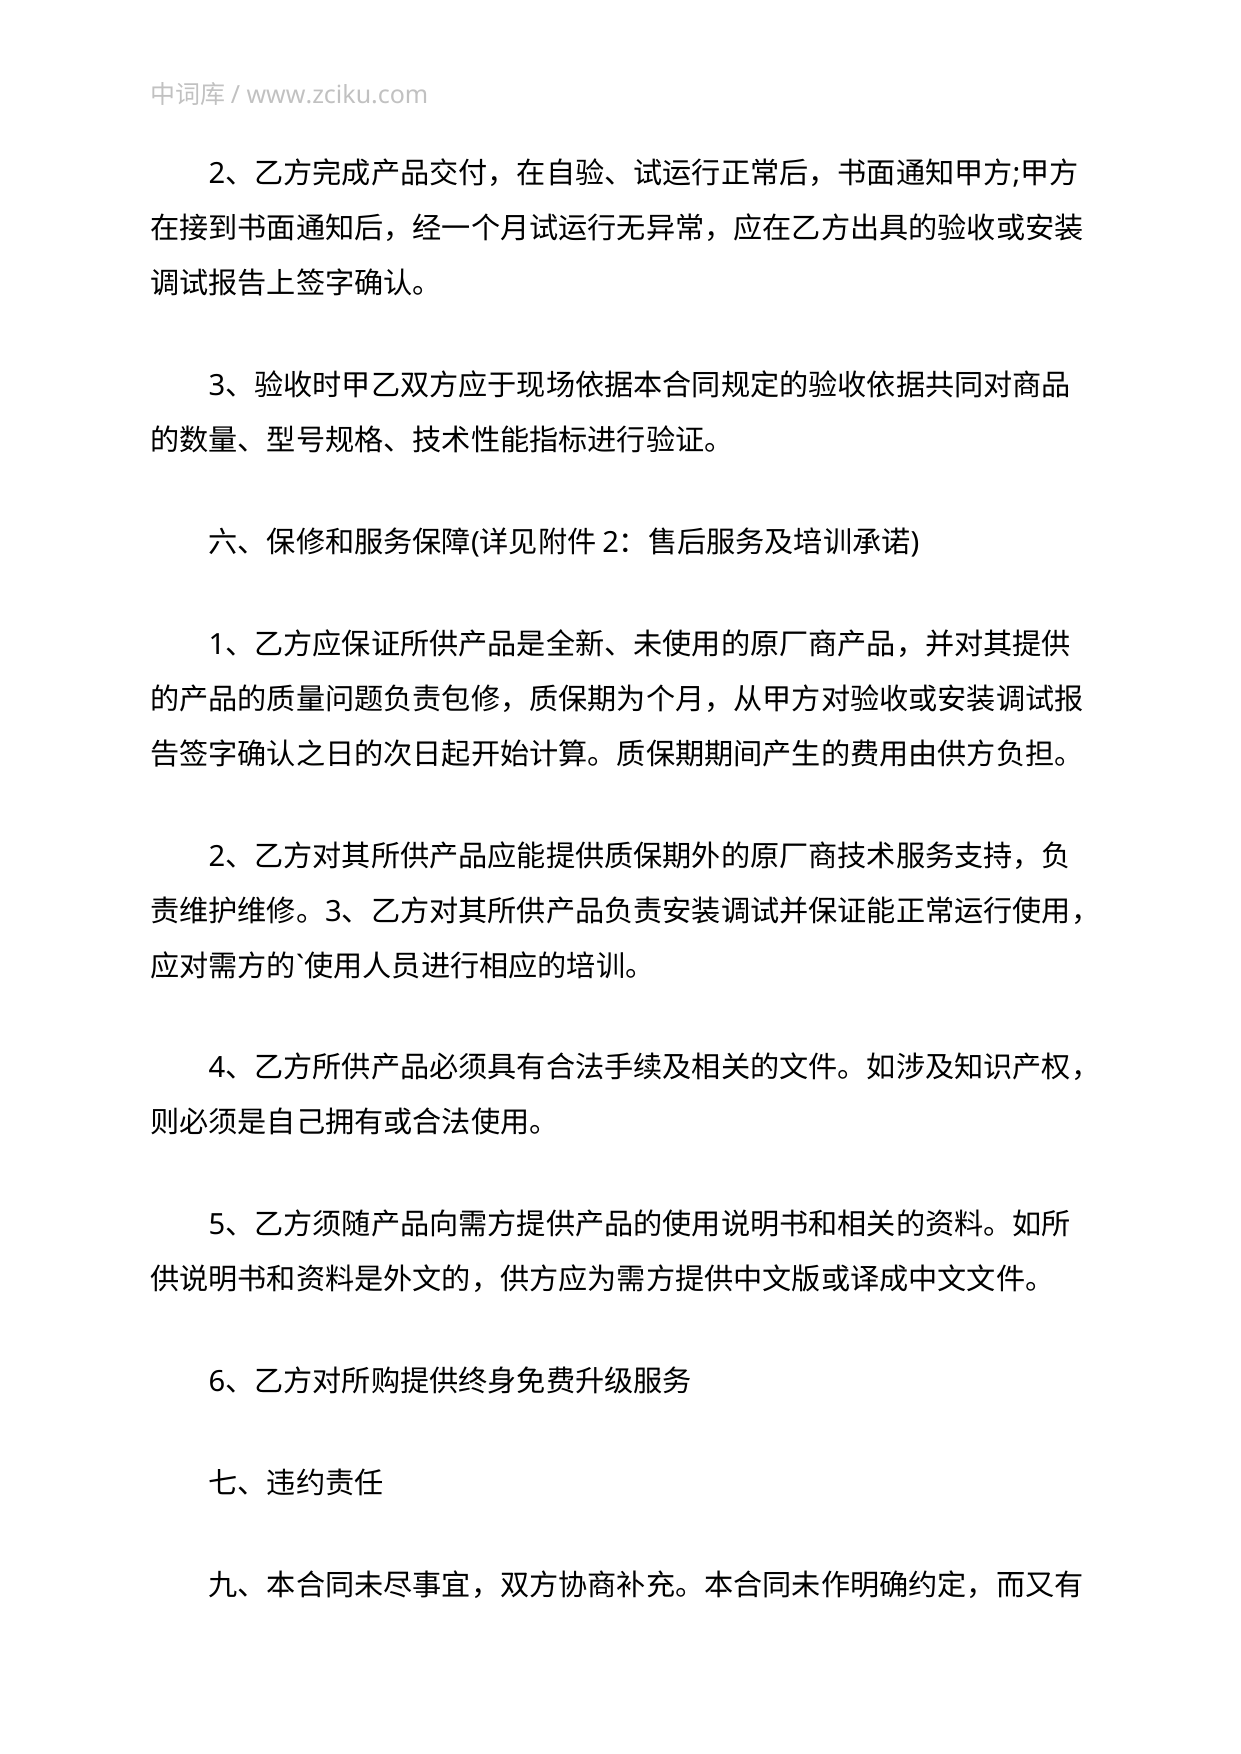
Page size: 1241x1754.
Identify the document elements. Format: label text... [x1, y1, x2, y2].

text 5、乙方须随产品向需方提供产品的使用说明书和相关的资料。如所供说明书和资料是外文的，供方应为需方提供中文版或译成中文文件。 [150, 1201, 1090, 1298]
text 6、乙方对所购提供终身免费升级服务 [150, 1358, 1090, 1400]
text 2、乙方完成产品交付，在自验、试运行正常后，书面通知甲方;甲方在接到书面通知后，经一个月试运行无异常，应在乙方出具的验收或安装调试报告上签字确认。 [150, 150, 1090, 302]
text 六、保修和服务保障(详见附件2：售后服务及培训承诺) [150, 518, 1090, 561]
text 七、违约责任 [150, 1459, 1090, 1502]
text 4、乙方所供产品必须具有合法手续及相关的文件。如涉及知识产权，则必须是自己拥有或合法使用。 [150, 1044, 1090, 1141]
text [150, 1561, 1090, 1604]
text 3、验收时甲乙双方应于现场依据本合同规定的验收依据共同对商品的数量、型号规格、技术性能指标进行验证。 [150, 362, 1090, 459]
text 2、乙方对其所供产品应能提供质保期外的原厂商技术服务支持，负责维护维修。3、乙方对其所供产品负责安装调试并保证能正常运行使用，应对需方的`使用人员进行相应的培训。 [150, 832, 1090, 984]
text 1、乙方应保证所供产品是全新、未使用的原厂商产品，并对其提供的产品的质量问题负责包修，质保期为个月，从甲方对验收或安装调试报告签字确认之日的次日起开始计算。质保期期间产生的费用由供方负担。 [150, 620, 1090, 773]
